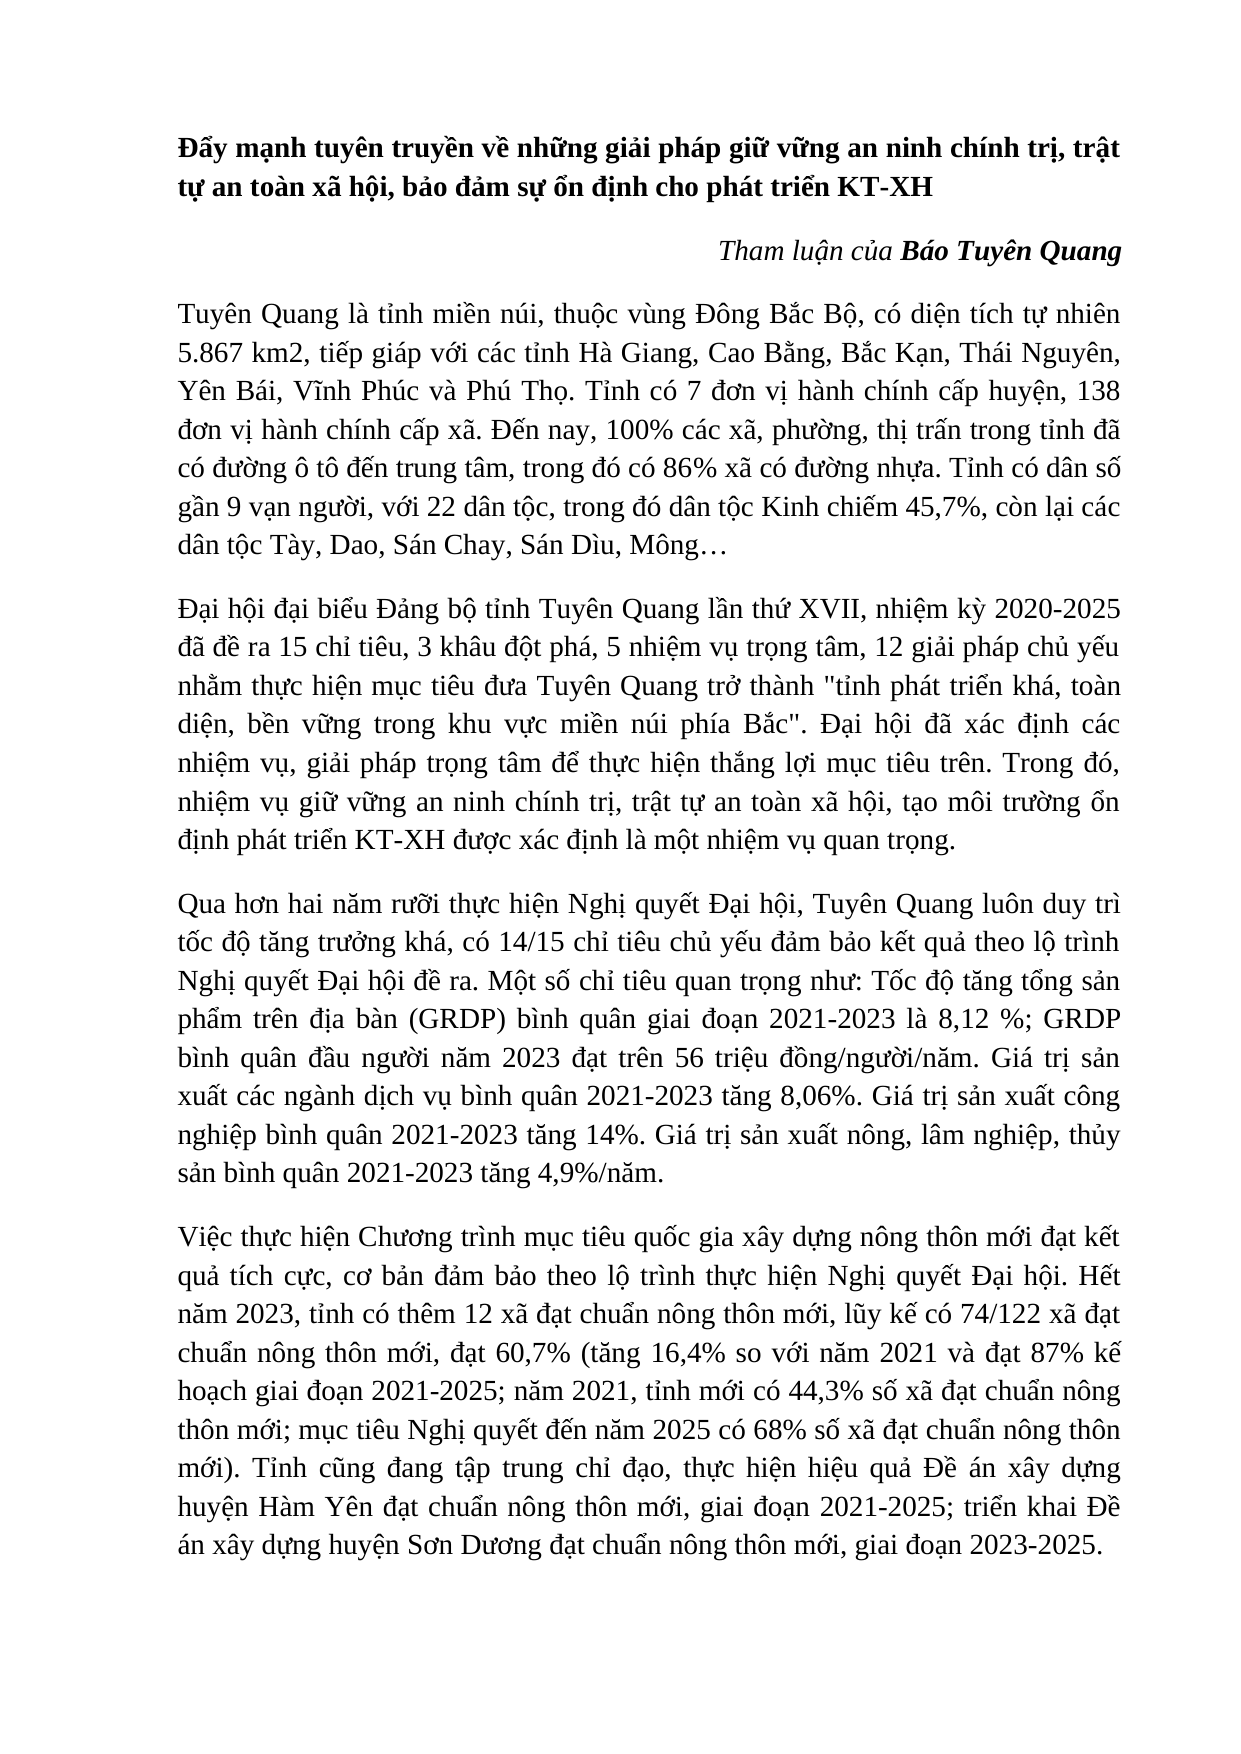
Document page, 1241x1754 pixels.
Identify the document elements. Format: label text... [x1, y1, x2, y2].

text Việc thực hiện Chương trình mục tiêu quốc gia xây dựng nông thôn mới đạt kết quả tích cực, cơ bản đảm bảo theo lộ trình thực hiện Nghị quyết Đại hội. Hết năm 2023, tỉnh có thêm 12 xã đạt chuẩn nông thôn mới, lũy kế có 74/122 xã đạt chuẩn nông thôn mới, đạt 60,7% (tăng 16,4% so với năm 2021 và đạt 87% kế hoạch giai đoạn 2021-2025; năm 2021, tỉnh mới có 44,3% số xã đạt chuẩn nông thôn mới; mục tiêu Nghị quyết đến năm 2025 có 68% số xã đạt chuẩn nông thôn mới). Tỉnh cũng đang tập trung chỉ đạo, thực hiện hiệu quả Đề án xây dựng huyện Hàm Yên đạt chuẩn nông thôn mới, giai đoạn 2021-2025; triển khai Đề án xây dựng huyện Sơn Dương đạt chuẩn nông thôn mới, giai đoạn 2023-2025. [177, 1219, 1122, 1561]
text Tham luận của Báo Tuyên Quang [177, 233, 1122, 266]
text Đại hội đại biểu Đảng bộ tỉnh Tuyên Quang lần thứ XVII, nhiệm kỳ 2020-2025 đã đề ra 15 chỉ tiêu, 3 khâu đột phá, 5 nhiệm vụ trọng tâm, 12 giải pháp chủ yếu nhằm thực hiện mục tiêu đưa Tuyên Quang trở thành "tỉnh phát triển khá, toàn diện, bền vững trong khu vực miền núi phía Bắc". Đại hội đã xác định các nhiệm vụ, giải pháp trọng tâm để thực hiện thắng lợi mục tiêu trên. Trong đó, nhiệm vụ giữ vững an ninh chính trị, trật tự an toàn xã hội, tạo môi trường ổn định phát triển KT-XH được xác định là một nhiệm vụ quan trọng. [177, 591, 1122, 856]
text Đẩy mạnh tuyên truyền về những giải pháp giữ vững an ninh chính trị, trật tự an toàn xã hội, bảo đảm sự ổn định cho phát triển KT-XH [177, 131, 1122, 203]
text Tuyên Quang là tỉnh miền núi, thuộc vùng Đông Bắc Bộ, có diện tích tự nhiên 5.867 km2, tiếp giáp với các tỉnh Hà Giang, Cao Bằng, Bắc Kạn, Thái Nguyên, Yên Bái, Vĩnh Phúc và Phú Thọ. Tỉnh có 7 đơn vị hành chính cấp huyện, 138 đơn vị hành chính cấp xã. Đến nay, 100% các xã, phường, thị trấn trong tỉnh đã có đường ô tô đến trung tâm, trong đó có 86% xã có đường nhựa. Tỉnh có dân số gần 9 vạn người, với 22 dân tộc, trong đó dân tộc Kinh chiếm 45,7%, còn lại các dân tộc Tày, Dao, Sán Chay, Sán Dìu, Mông… [177, 296, 1122, 561]
text Qua hơn hai năm rưỡi thực hiện Nghị quyết Đại hội, Tuyên Quang luôn duy trì tốc độ tăng trưởng khá, có 14/15 chỉ tiêu chủ yếu đảm bảo kết quả theo lộ trình Nghị quyết Đại hội đề ra. Một số chỉ tiêu quan trọng như: Tốc độ tăng tổng sản phẩm trên địa bàn (GRDP) bình quân giai đoạn 2021-2023 là 8,12 %; GRDP bình quân đầu người năm 2023 đạt trên 56 triệu đồng/người/năm. Giá trị sản xuất các ngành dịch vụ bình quân 2021-2023 tăng 8,06%. Giá trị sản xuất công nghiệp bình quân 2021-2023 tăng 14%. Giá trị sản xuất nông, lâm nghiệp, thủy sản bình quân 2021-2023 tăng 4,9%/năm. [177, 886, 1122, 1189]
